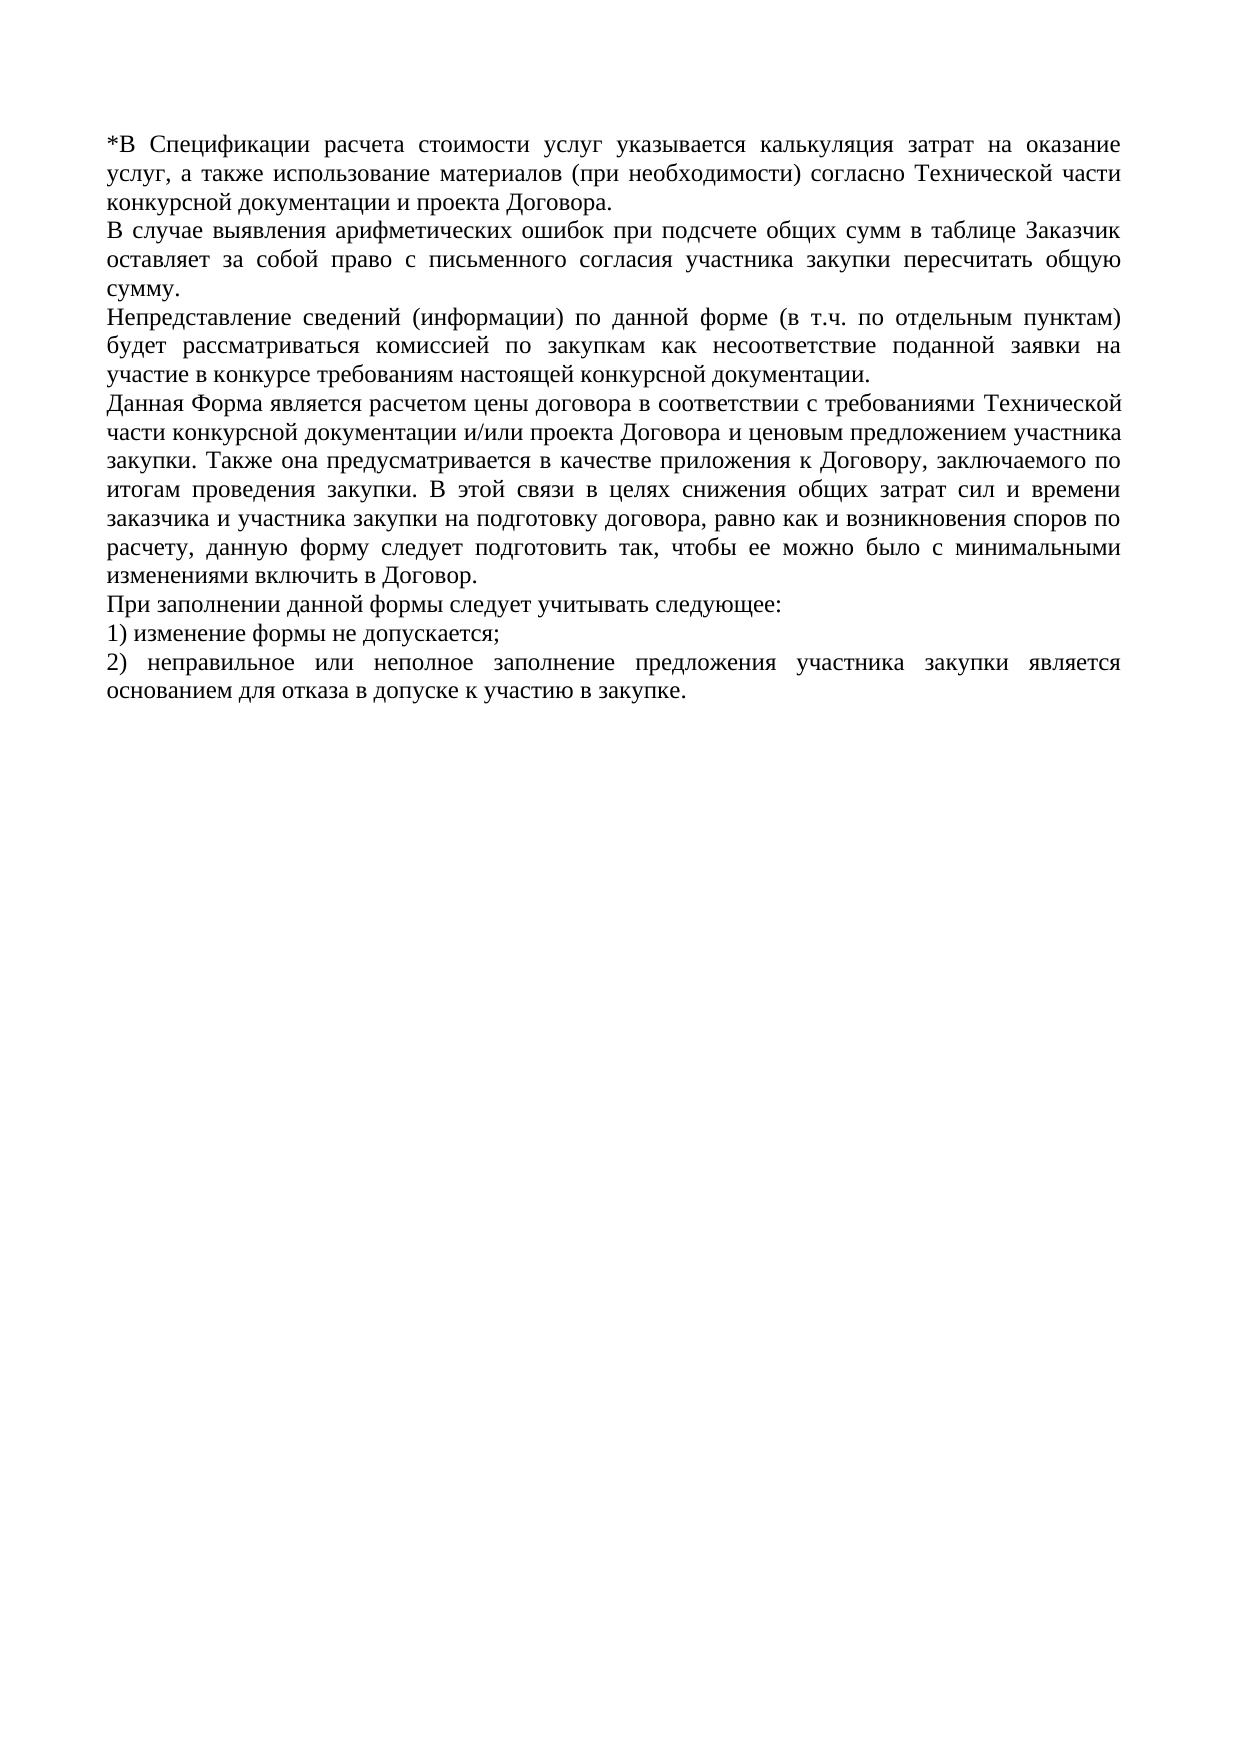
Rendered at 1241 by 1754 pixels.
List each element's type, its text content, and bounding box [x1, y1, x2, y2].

text 1) изменение формы не допускается; [106, 618, 1122, 647]
text Данная Форма является расчетом цены договора в соответствии с требованиями Технической части конкурсной документации и/или проекта Договора и ценовым предложением участника закупки. Также она предусматривается в качестве приложения к Договору, заключаемого по итогам проведения закупки. В этой связи в целях снижения общих затрат сил и времени заказчика и участника закупки на подготовку договора, равно как и возникновения споров по расчету, данную форму следует подготовить так, чтобы ее можно было с минимальными изменениями включить в Договор. [106, 388, 1122, 589]
text При заполнении данной формы следует учитывать следующее: [106, 589, 1122, 618]
text 2) неправильное или неполное заполнение предложения участника закупки является основанием для отказа в допуске к участию в закупке. [106, 647, 1122, 704]
text *В Спецификации расчета стоимости услуг указывается калькуляция затрат на оказание услуг, а также использование материалов (при необходимости) согласно Технической части конкурсной документации и проекта Договора. [106, 129, 1122, 215]
text Непредставление сведений (информации) по данной форме (в т.ч. по отдельным пунктам) будет рассматриваться комиссией по закупкам как несоответствие поданной заявки на участие в конкурсе требованиям настоящей конкурсной документации. [106, 302, 1122, 388]
text В случае выявления арифметических ошибок при подсчете общих сумм в таблице Заказчик оставляет за собой право с письменного согласия участника закупки пересчитать общую сумму. [106, 215, 1122, 302]
